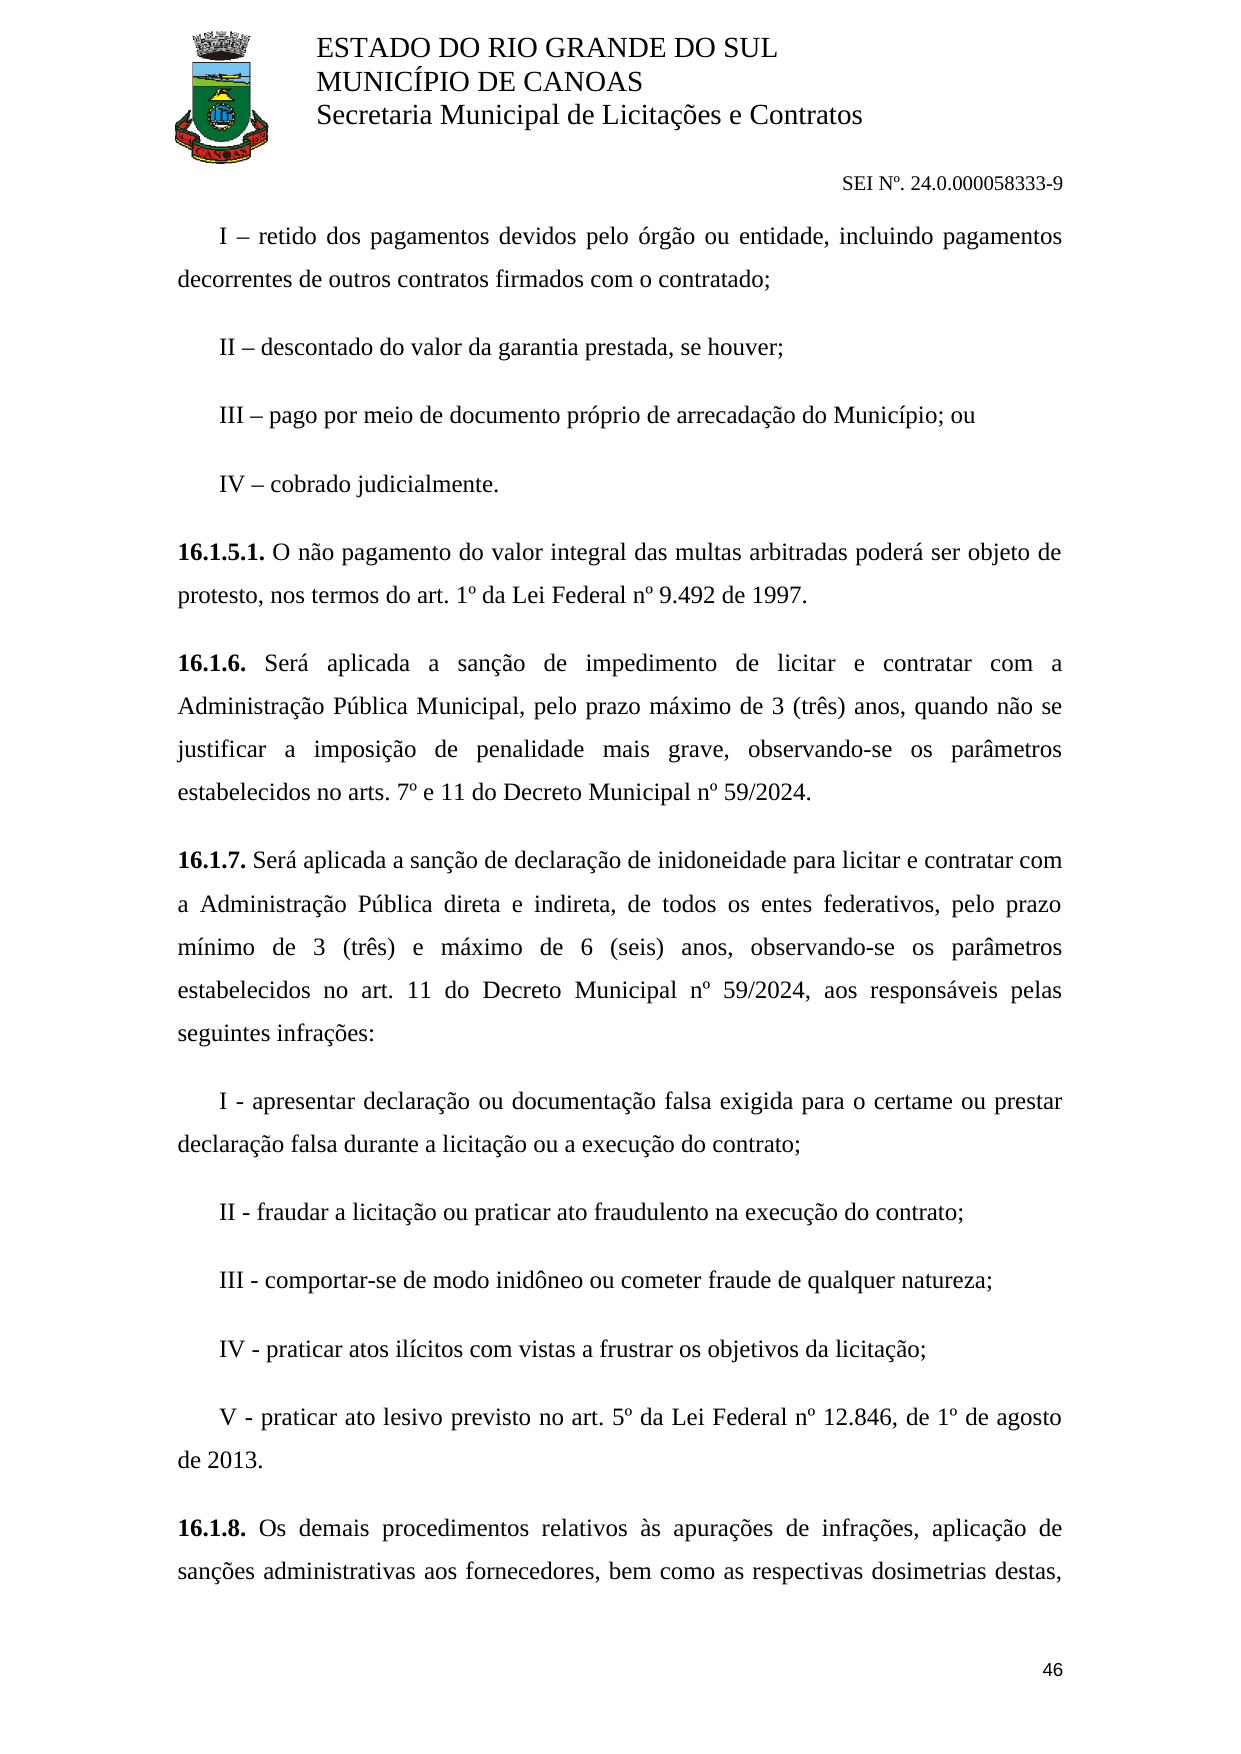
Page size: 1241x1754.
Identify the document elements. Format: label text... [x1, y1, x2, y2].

text IV – cobrado judicialmente. [177, 469, 1063, 497]
text III – pago por meio de documento próprio de arrecadação do Município; ou [177, 401, 1063, 429]
text II - fraudar a licitação ou praticar ato fraudulento na execução do contrato; [177, 1197, 1063, 1226]
picture [175, 31, 269, 164]
text III - comportar-se de modo inidôneo ou cometer fraude de qualquer natureza; [177, 1266, 1063, 1294]
text II – descontado do valor da garantia prestada, se houver; [177, 332, 1063, 361]
text V - praticar ato lesivo previsto no art. 5º da Lei Federal nº 12.846, de 1º de agosto de 2013. [177, 1402, 1063, 1474]
text 16.1.7. Será aplicada a sanção de declaração de inidoneidade para licitar e contratar com a Administração Pública direta e indireta, de todos os entes federativos, pelo prazo mínimo de 3 (três) e máximo de 6 (seis) anos, observando-se os parâmetros estabelecidos no art. 11 do Decreto Municipal nº 59/2024, aos responsáveis pelas seguintes infrações: [177, 846, 1063, 1047]
text IV - praticar atos ilícitos com vistas a frustrar os objetivos da licitação; [177, 1334, 1063, 1362]
text 16.1.6. Será aplicada a sanção de impedimento de licitar e contratar com a Administração Pública Municipal, pelo prazo máximo de 3 (três) anos, quando não se justificar a imposição de penalidade mais grave, observando-se os parâmetros estabelecidos no arts. 7º e 11 do Decreto Municipal nº 59/2024. [177, 648, 1063, 806]
text I - apresentar declaração ou documentação falsa exigida para o certame ou prestar declaração falsa durante a licitação ou a execução do contrato; [177, 1086, 1063, 1158]
text I – retido dos pagamentos devidos pelo órgão ou entidade, incluindo pagamentos decorrentes de outros contratos firmados com o contratado; [177, 221, 1063, 293]
text 16.1.5.1. O não pagamento do valor integral das multas arbitradas poderá ser objeto de protesto, nos termos do art. 1º da Lei Federal nº 9.492 de 1997. [177, 537, 1063, 609]
